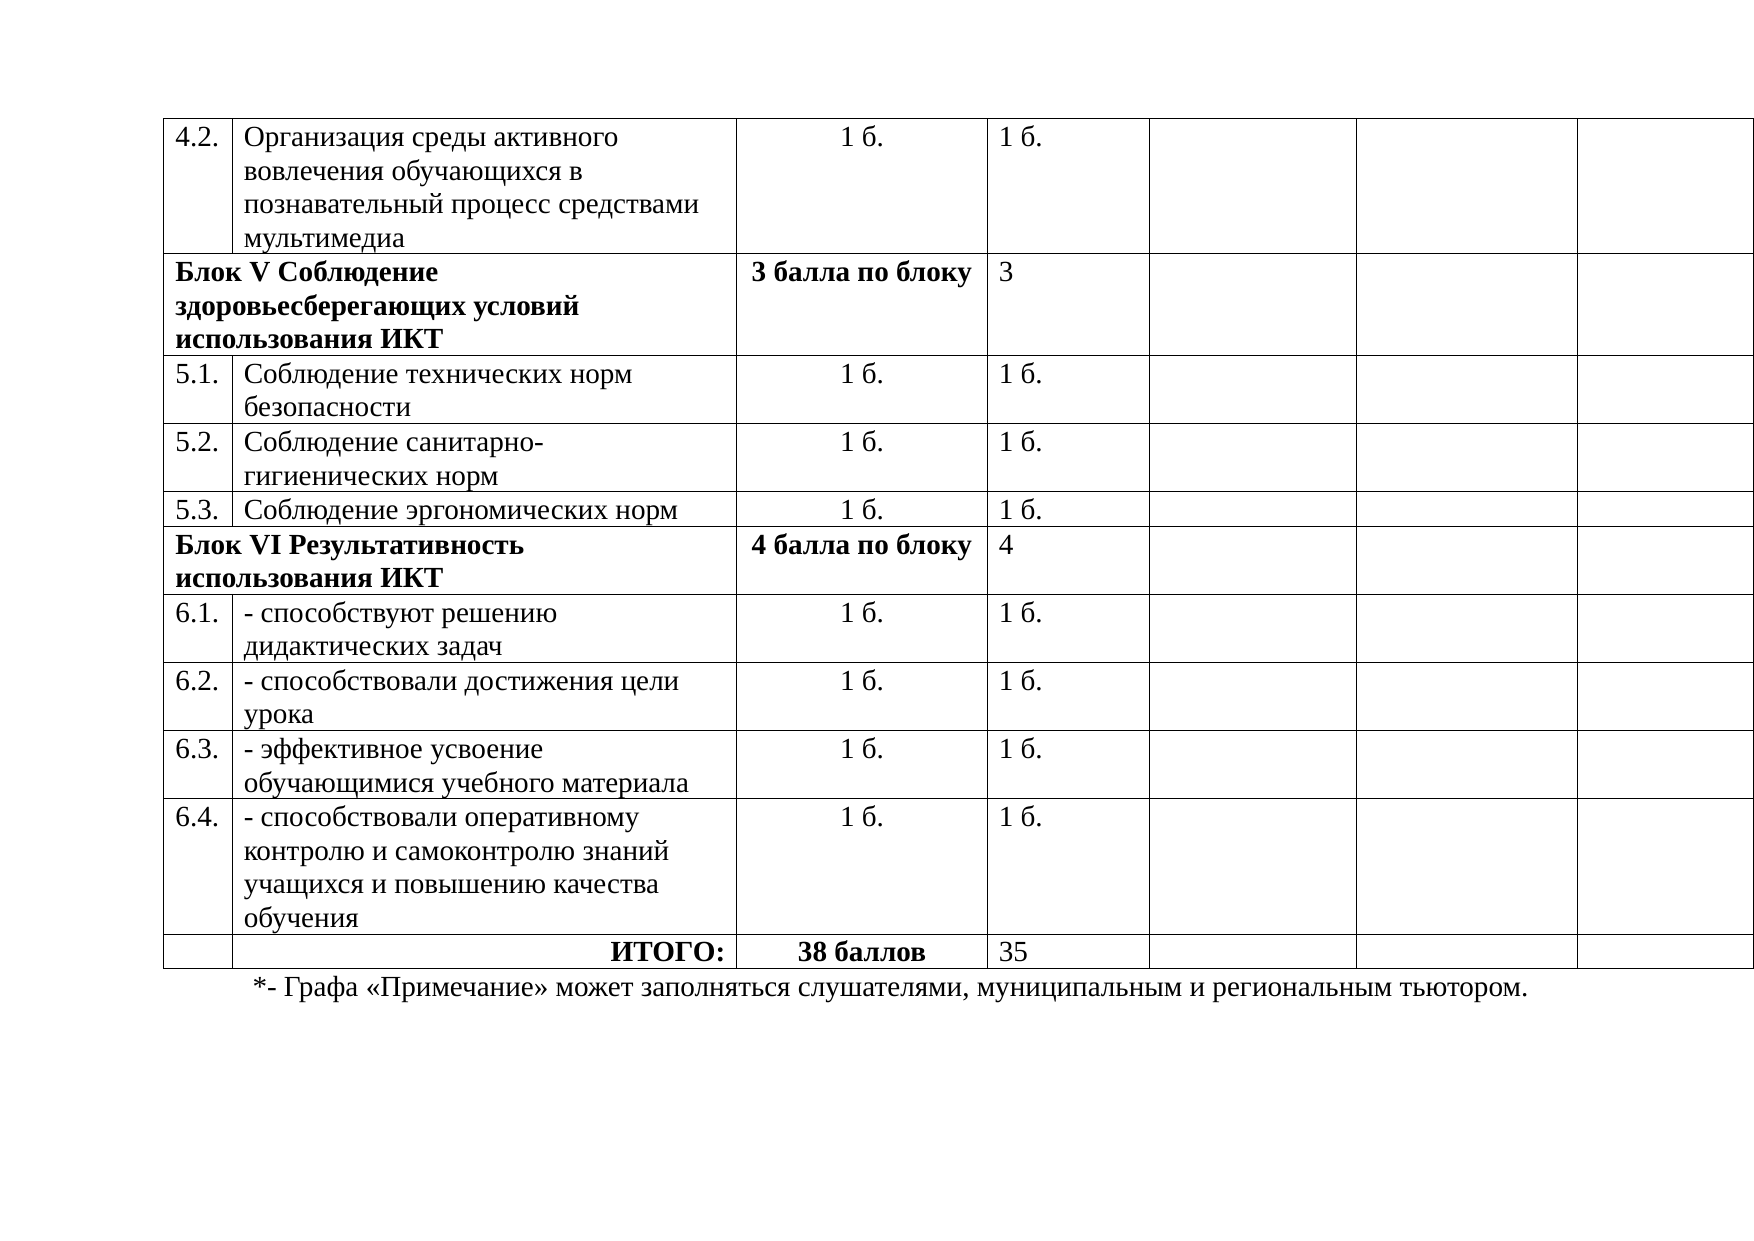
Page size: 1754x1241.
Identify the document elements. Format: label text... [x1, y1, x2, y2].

table_cell [1578, 254, 1753, 355]
table_cell 6.4. [164, 799, 232, 933]
table_cell 5.2. [164, 424, 232, 491]
table_cell [1357, 731, 1577, 798]
table_cell [1357, 492, 1577, 526]
table_cell [1578, 424, 1753, 491]
table_cell 35 [988, 935, 1149, 968]
table_cell 1 б. [737, 492, 987, 526]
table_cell - способствовали оперативному контролю и самоконтролю знаний учащихся и повышению качества обучения [233, 799, 736, 933]
table_cell Соблюдение эргономических норм [233, 492, 736, 526]
table_cell [1150, 663, 1356, 730]
table_cell [1578, 799, 1753, 933]
table_cell [1578, 935, 1753, 968]
table_cell 4 [988, 527, 1149, 594]
table_cell 1 б. [737, 731, 987, 798]
table_cell [1357, 799, 1577, 933]
table_cell - способствовали достижения цели урока [233, 663, 736, 730]
table_cell [164, 935, 232, 968]
table_cell 5.1. [164, 356, 232, 423]
table_cell 1 б. [737, 663, 987, 730]
table_cell [1150, 799, 1356, 933]
table_cell [1578, 356, 1753, 423]
table_cell [1357, 595, 1577, 662]
table_cell 1 б. [737, 595, 987, 662]
table_cell 1 б. [988, 731, 1149, 798]
table_cell [1578, 595, 1753, 662]
table_cell [1357, 663, 1577, 730]
table_cell 1 б. [988, 663, 1149, 730]
table_cell 1 б. [988, 356, 1149, 423]
table_cell [1357, 527, 1577, 594]
table_cell [1578, 731, 1753, 798]
table_cell Организация среды активного вовлечения обучающихся в познавательный процесс средствами мультимедиа [233, 119, 736, 253]
table_cell 1 б. [737, 356, 987, 423]
table_cell - эффективное усвоение обучающимися учебного материала [233, 731, 736, 798]
table_cell 38 баллов [737, 935, 987, 968]
table_cell [1357, 935, 1577, 968]
table_cell [1150, 254, 1356, 355]
table_cell 1 б. [737, 119, 987, 253]
table_cell 5.3. [164, 492, 232, 526]
table_cell 1 б. [737, 424, 987, 491]
table_cell [1150, 424, 1356, 491]
table_cell 1 б. [737, 799, 987, 933]
table_cell 4.2. [164, 119, 232, 253]
table_cell 6.1. [164, 595, 232, 662]
table_cell 6.3. [164, 731, 232, 798]
table_cell [1578, 527, 1753, 594]
table_cell [1150, 119, 1356, 253]
table_cell [1357, 254, 1577, 355]
table_cell [1150, 356, 1356, 423]
table_cell 1 б. [988, 119, 1149, 253]
table_cell [1150, 731, 1356, 798]
table_cell 1 б. [988, 595, 1149, 662]
table_cell Соблюдение санитарно-гигиенических норм [233, 424, 736, 491]
table_cell [1150, 492, 1356, 526]
table_cell ИТОГО: [233, 935, 736, 968]
table_cell [1150, 527, 1356, 594]
table_cell [1150, 595, 1356, 662]
table_cell Блок V Соблюдение здоровьесберегающих условий использования ИКТ [164, 254, 736, 355]
table_cell [1578, 119, 1753, 253]
table_cell [1578, 492, 1753, 526]
table_cell Соблюдение технических норм безопасности [233, 356, 736, 423]
table_cell 6.2. [164, 663, 232, 730]
table_cell [1357, 356, 1577, 423]
table_cell [1357, 119, 1577, 253]
table_cell Блок VI Результативность использования ИКТ [164, 527, 736, 594]
table_cell 1 б. [988, 424, 1149, 491]
table_cell [1357, 424, 1577, 491]
table_cell 1 б. [988, 799, 1149, 933]
table_cell [1578, 663, 1753, 730]
table_cell - способствуют решению дидактических задач [233, 595, 736, 662]
table_cell 3 [988, 254, 1149, 355]
table_cell 3 балла по блоку [737, 254, 987, 355]
table_cell 4 балла по блоку [737, 527, 987, 594]
list *- Графа «Примечание» может заполняться слушателями, муниципальным и региональным тьютором. [252, 969, 1665, 1003]
table_cell 1 б. [988, 492, 1149, 526]
table_cell [1150, 935, 1356, 968]
